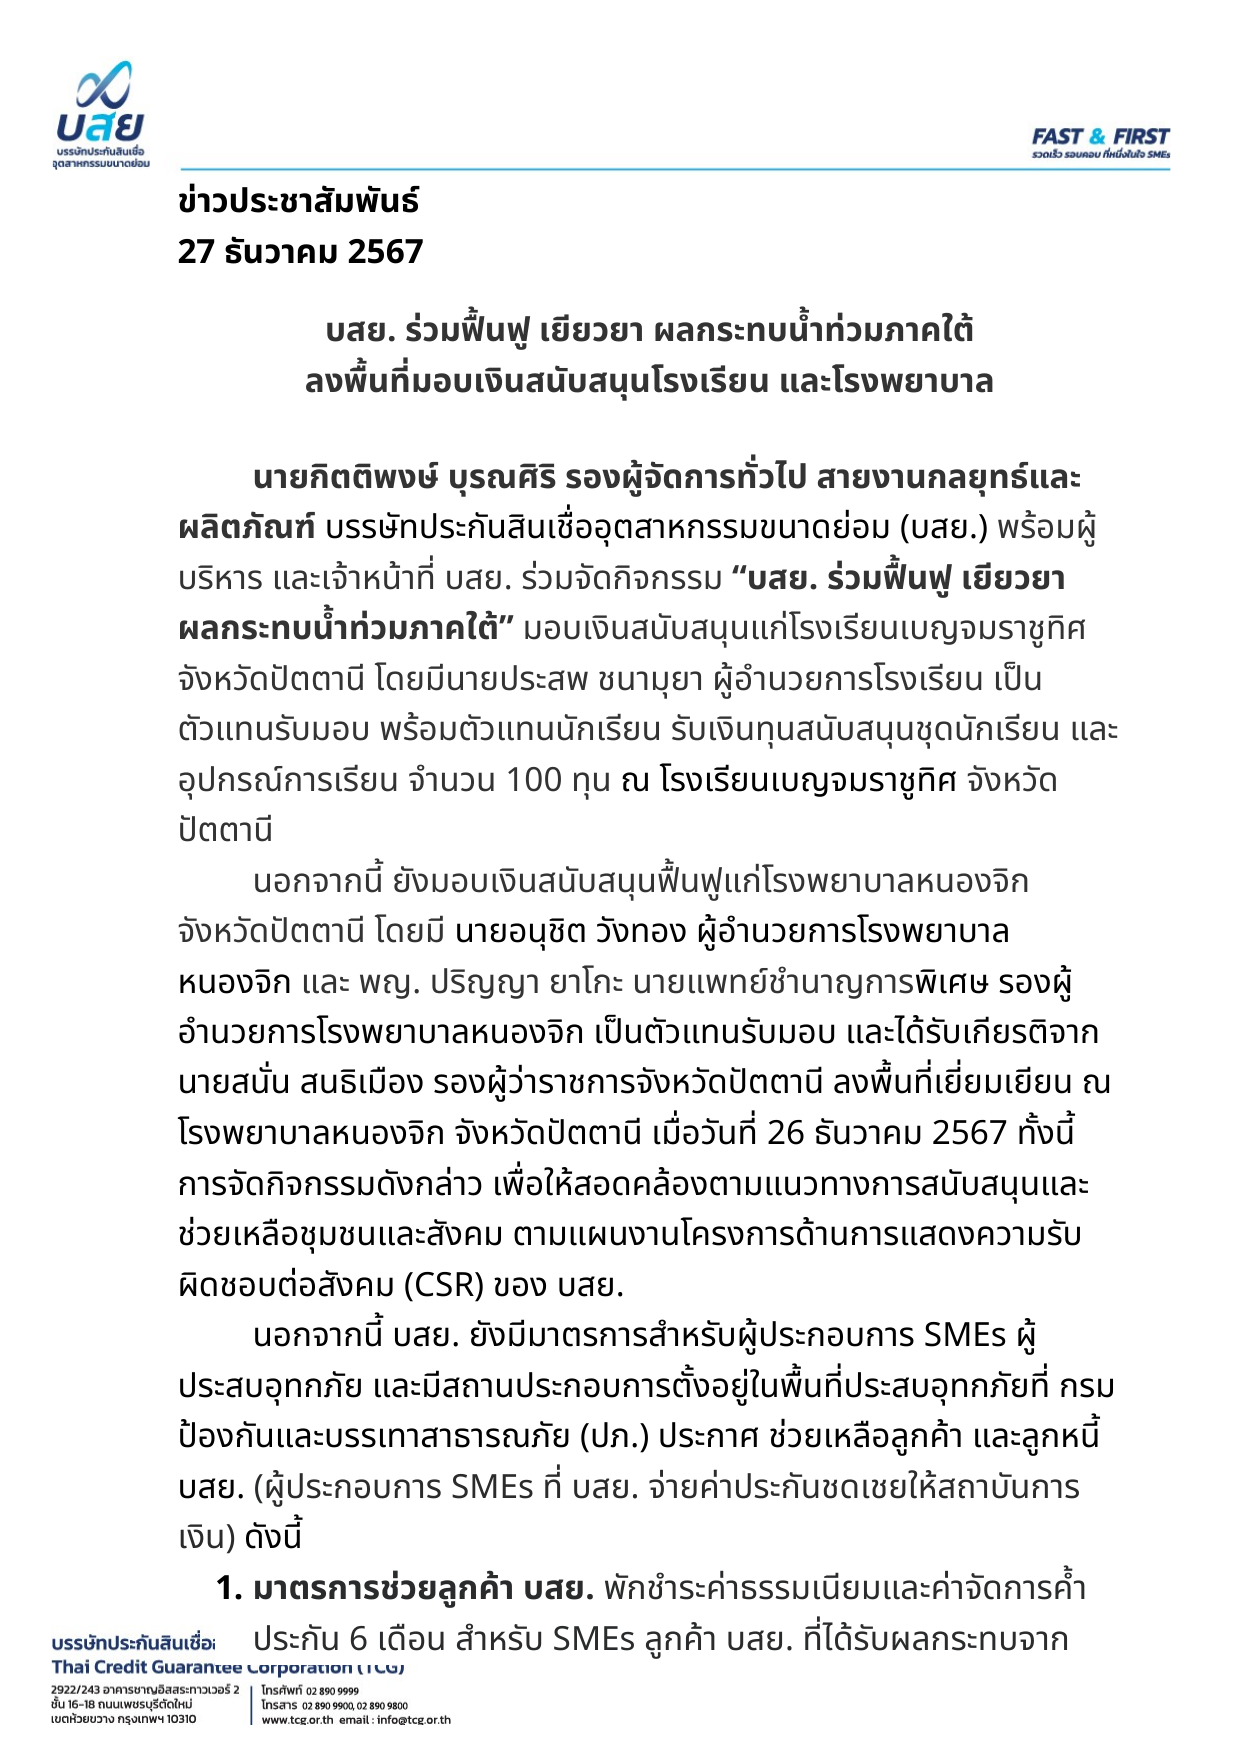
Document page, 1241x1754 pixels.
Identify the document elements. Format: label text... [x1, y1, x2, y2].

subtitle ข่าวประชาสัมพันธ์ [177, 177, 1122, 228]
text นอกจากนี้ บสย. ยังมีมาตรการสำหรับผู้ประกอบการ SMEs ผู้ประสบอุทกภัย และมีสถานประกอบการตั้งอยู่ในพื้นที่ประสบอุทกภัยที่ กรมป้องกันและบรรเทาสาธารณภัย (ปภ.) ประกาศ ช่วยเหลือลูกค้า และลูกหนี้ บสย. (ผู้ประกอบการ SMEs ที่ บสย. จ่ายค่าประกันชดเชยให้สถาบันการเงิน) ดังนี้ [177, 1311, 1122, 1564]
picture [52, 56, 1171, 175]
text ลงพื้นที่มอบเงินสนับสนุนโรงเรียน และโรงพยาบาล [177, 357, 1122, 407]
subtitle 27 ธันวาคม 2567 [177, 228, 1122, 278]
text บสย. ร่วมฟื้นฟู เยียวยา ผลกระทบน้ำท่วมภาคใต้ [177, 306, 1122, 357]
text นายกิตติพงษ์ บุรณศิริ รองผู้จัดการทั่วไป สายงานกลยุทธ์และผลิตภัณฑ์ บรรษัทประกันสินเชื่ออุตสาหกรรมขนาดย่อม (บสย.) พร้อมผู้บริหาร และเจ้าหน้าที่ บสย. ร่วมจัดกิจกรรม “บสย. ร่วมฟื้นฟู เยียวยา ผลกระทบน้ำท่วมภาคใต้” มอบเงินสนับสนุนแก่โรงเรียนเบญจมราชูทิศ จังหวัดปัตตานี โดยมีนายประสพ ชนามุยา ผู้อำนวยการโรงเรียน เป็นตัวแทนรับมอบ พร้อมตัวแทนนักเรียน รับเงินทุนสนับสนุนชุดนักเรียน และอุปกรณ์การเรียน จำนวน 100 ทุน ณ โรงเรียนเบญจมราชูทิศ จังหวัดปัตตานี [177, 453, 1122, 857]
picture [51, 1625, 456, 1725]
text นอกจากนี้ ยังมอบเงินสนับสนุนฟื้นฟูแก่โรงพยาบาลหนองจิก จังหวัดปัตตานี โดยมี นายอนุชิต วังทอง ผู้อำนวยการโรงพยาบาลหนองจิก และ พญ. ปริญญา ยาโกะ นายแพทย์ชำนาญการพิเศษ รองผู้อำนวยการโรงพยาบาลหนองจิก เป็นตัวแทนรับมอบ และได้รับเกียรติจากนายสนั่น สนธิเมือง รองผู้ว่าราชการจังหวัดปัตตานี ลงพื้นที่เยี่ยมเยียน ณ โรงพยาบาลหนองจิก จังหวัดปัตตานี เมื่อวันที่ 26 ธันวาคม 2567 ทั้งนี้ การจัดกิจกรรมดังกล่าว เพื่อให้สอดคล้องตามแนวทางการสนับสนุนและช่วยเหลือชุมชนและสังคม ตามแผนงานโครงการด้านการแสดงความรับผิดชอบต่อสังคม (CSR) ของ บสย. [177, 857, 1122, 1311]
